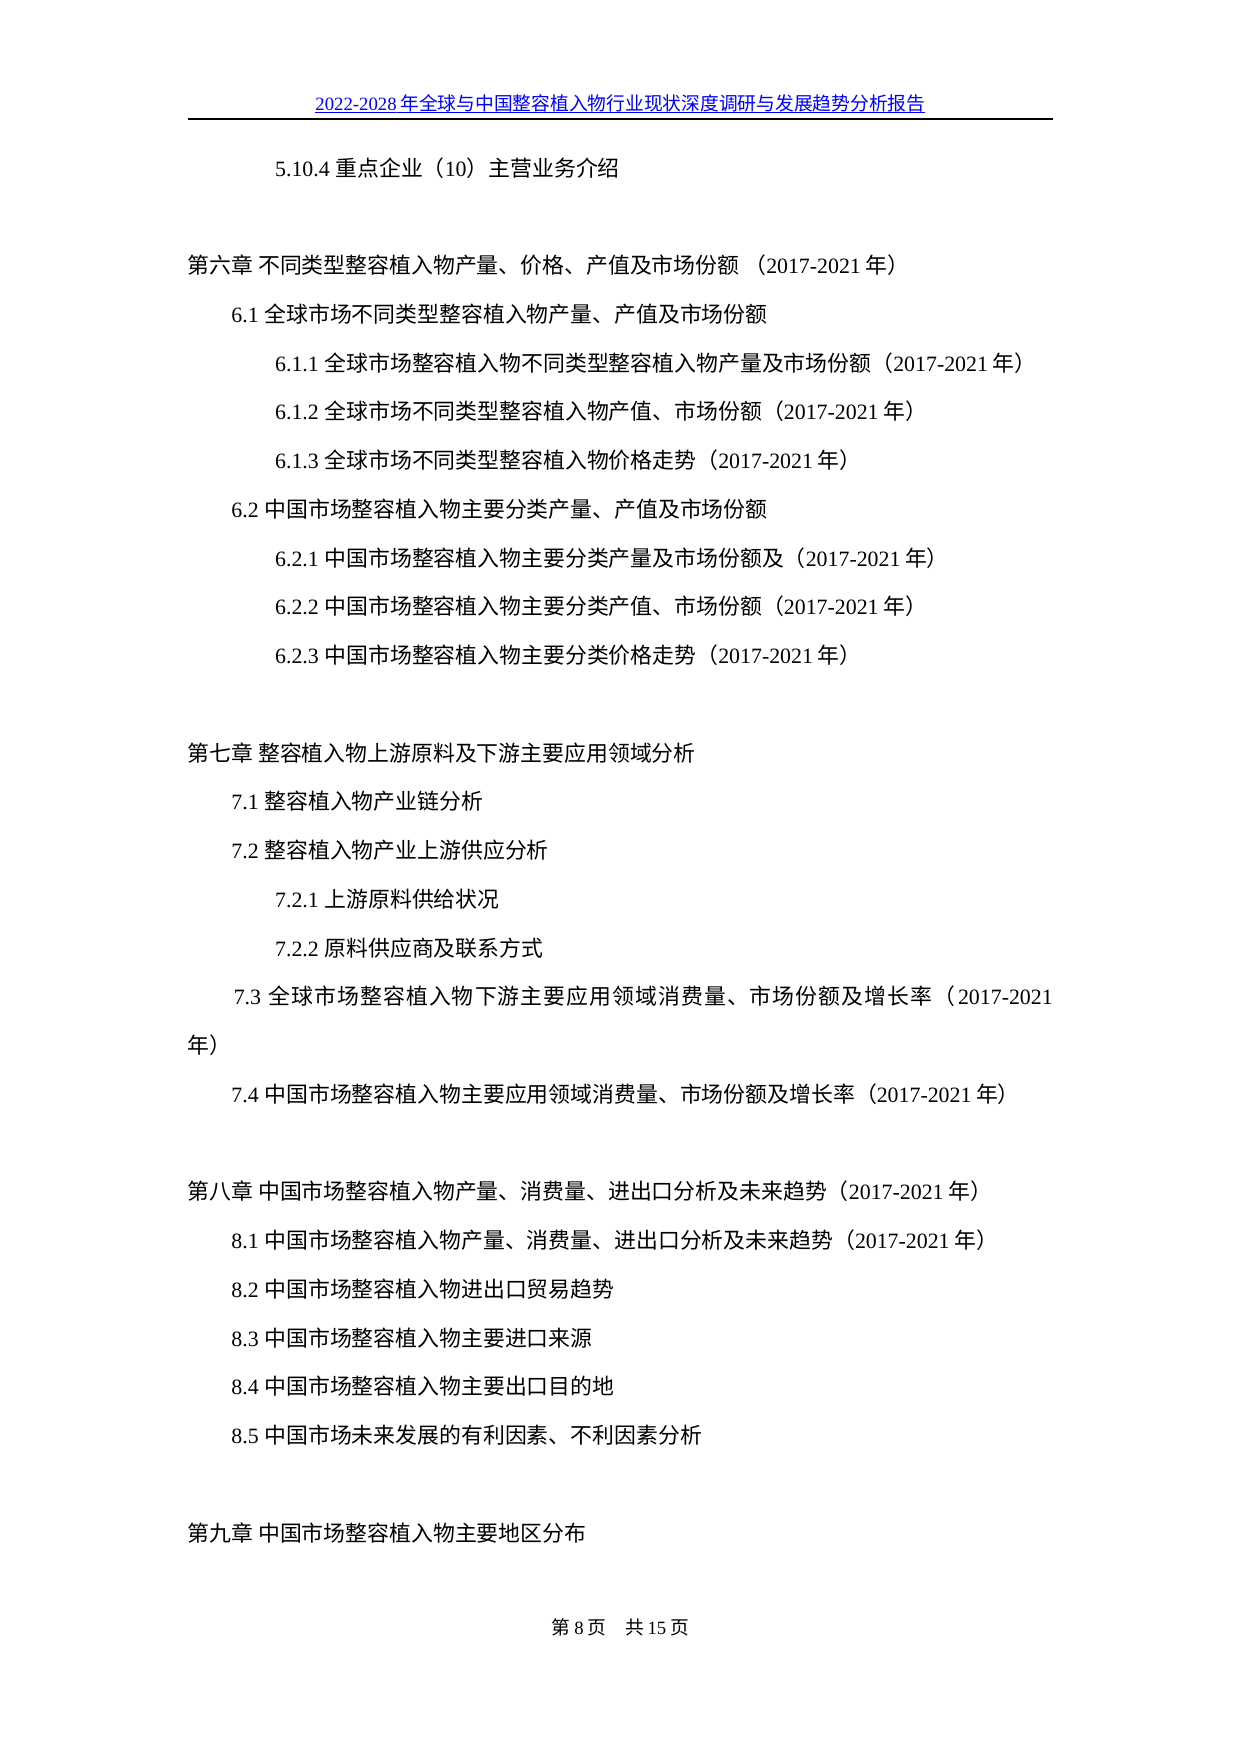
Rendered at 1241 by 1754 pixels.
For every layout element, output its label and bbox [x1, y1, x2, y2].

text [187, 150, 1053, 1548]
